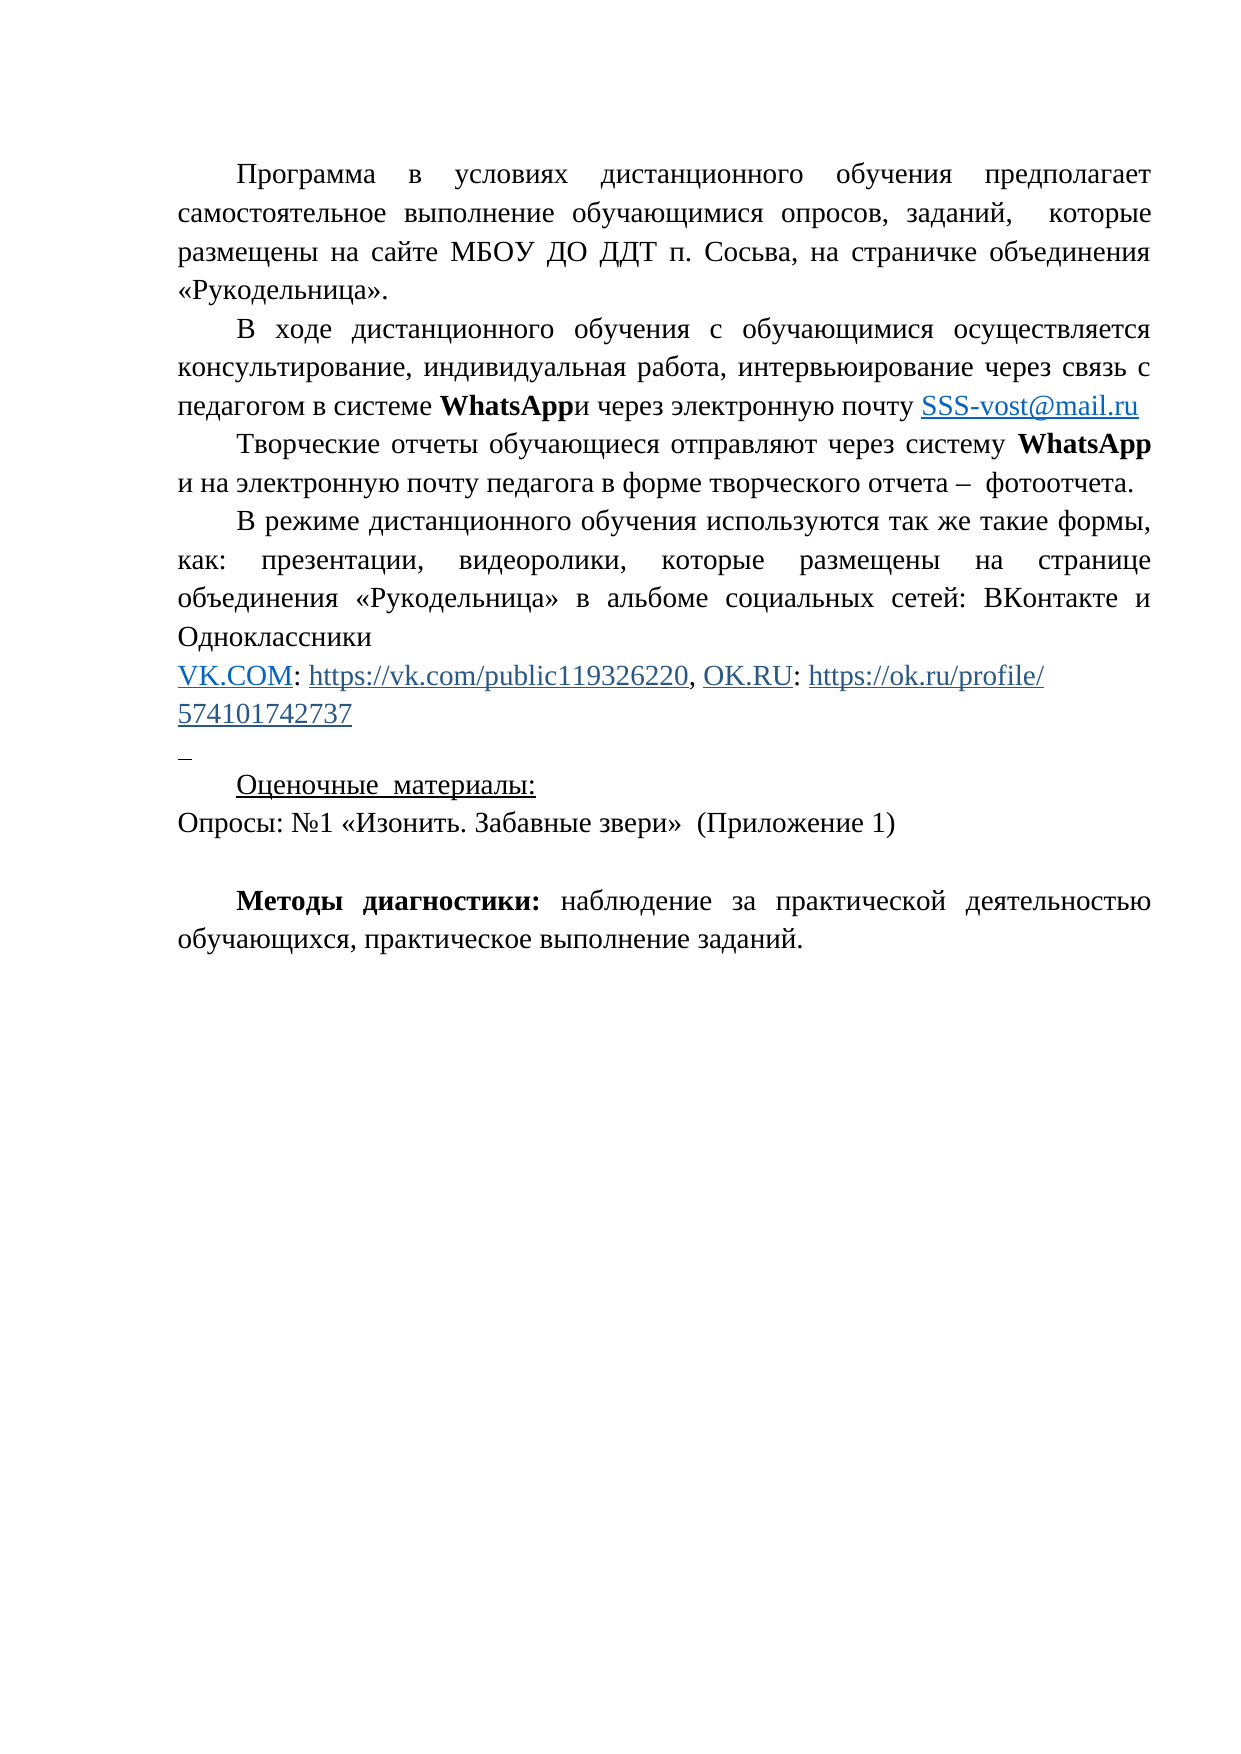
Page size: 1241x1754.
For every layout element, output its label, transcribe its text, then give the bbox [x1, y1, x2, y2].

list Опросы: №1 «Изонить. Забавные звери» (Приложение 1) [177, 806, 1152, 839]
text В ходе дистанционного обучения с обучающимися осуществляется консультирование, индивидуальная работа, интервьюирование через связь с педагогом в системе WhatsAppи через электронную почту SSS-vost@mail.ru [177, 311, 1152, 421]
text Методы диагностики: наблюдение за практической деятельностью обучающихся, практическое выполнение заданий. [177, 883, 1152, 955]
list Оценочные материалы: [177, 767, 1152, 801]
text В режиме дистанционного обучения используются так же такие формы, как: презентации, видеоролики, которые размещены на странице объединения «Рукодельница» в альбоме социальных сетей: ВКонтакте и Одноклассники VK.COM: https://vk.com/public119326220, OK.RU: https://ok.ru/profile/574101742737 [177, 503, 1152, 730]
text Творческие отчеты обучающиеся отправляют через систему WhatsApp и на электронную почту педагога в форме творческого отчета – фотоотчета. [177, 426, 1152, 498]
text Программа в условиях дистанционного обучения предполагает самостоятельное выполнение обучающимися опросов, заданий, которые размещены на сайте МБОУ ДО ДДТ п. Сосьва, на страничке объединения «Рукодельница». [177, 157, 1152, 306]
